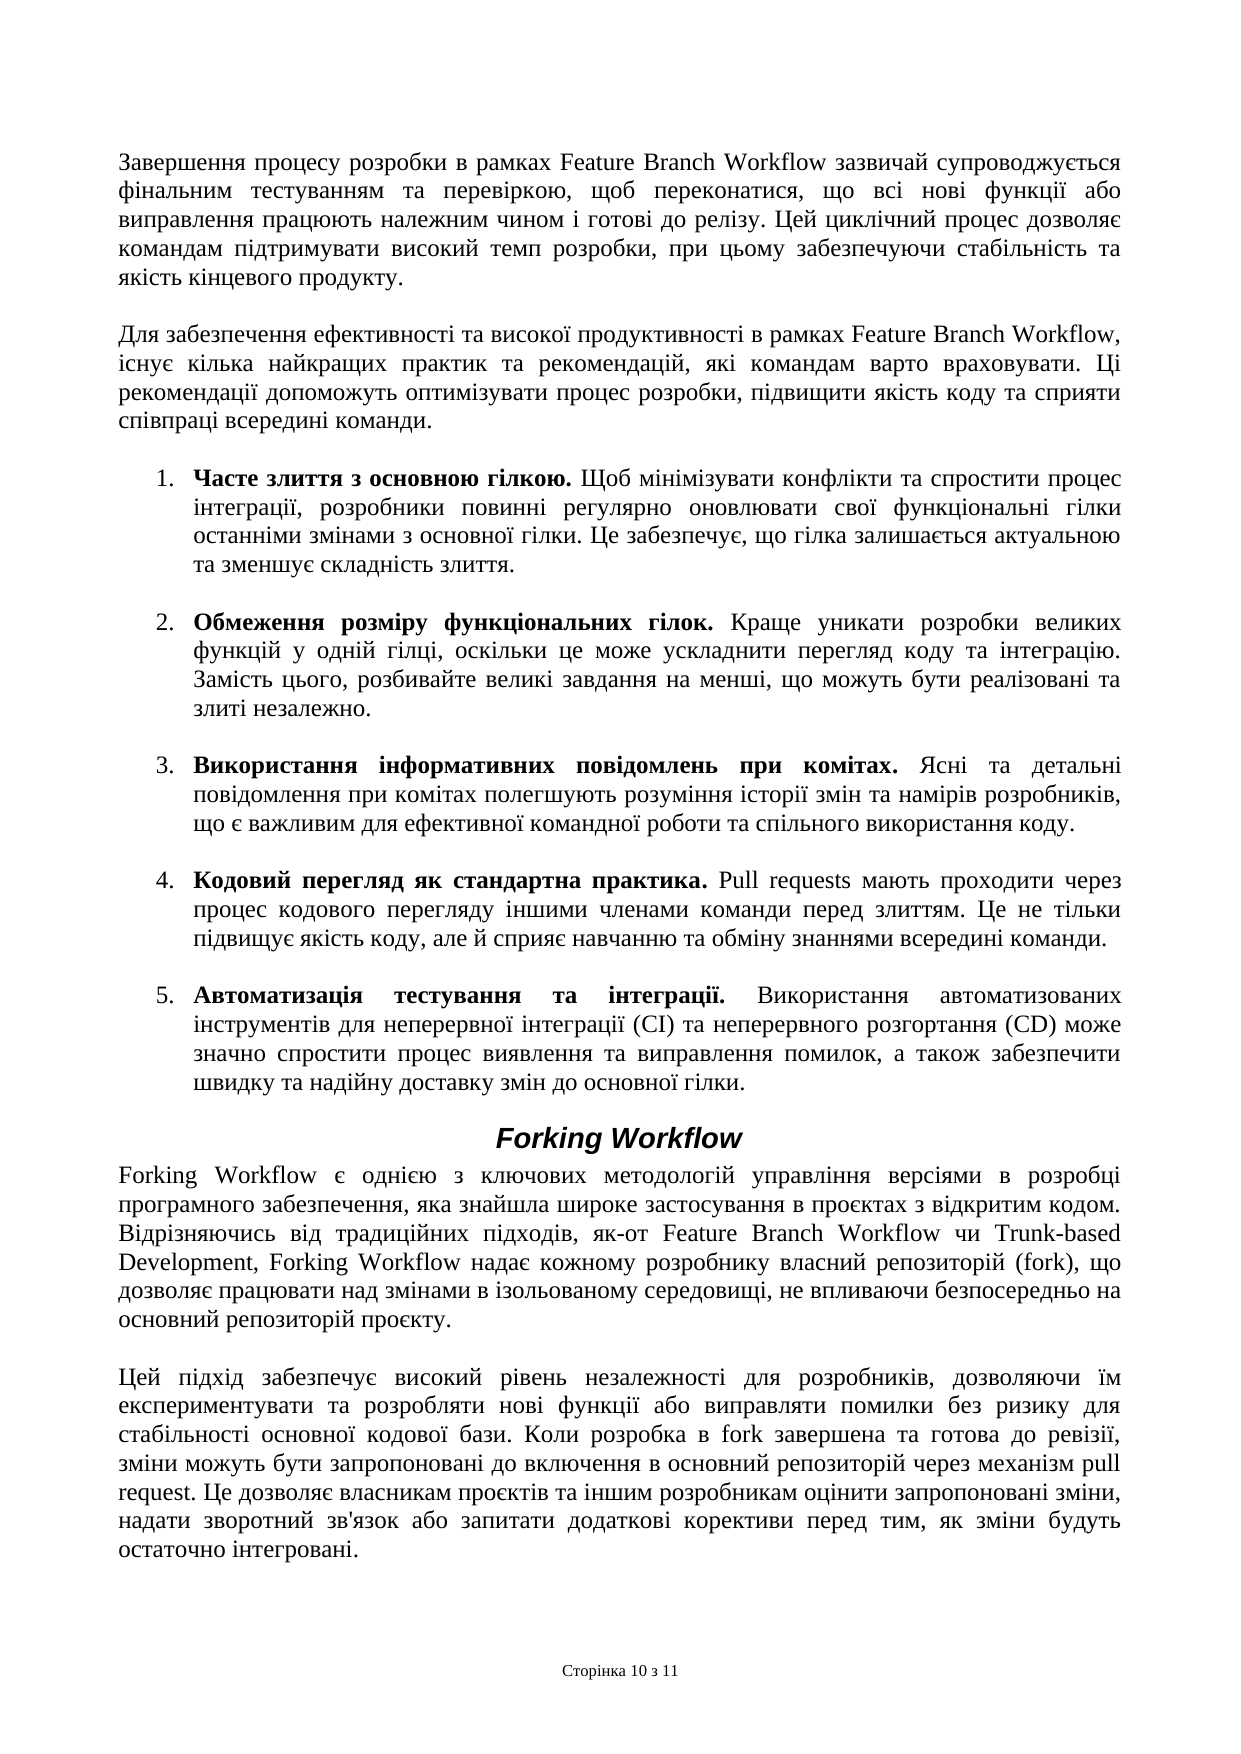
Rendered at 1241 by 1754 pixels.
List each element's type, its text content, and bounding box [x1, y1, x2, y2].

list Часте злиття з основною гілкою. Щоб мінімізувати конфлікти та спростити процес інтеграції, розробники повинні регулярно оновлювати свої функціональні гілки останніми змінами з основної гілки. Це забезпечує, що гілка залишається актуальною та зменшує складність злиття. [156, 463, 1122, 578]
text Цей підхід забезпечує високий рівень незалежності для розробників, дозволяючи їм експериментувати та розробляти нові функції або виправляти помилки без ризику для стабільності основної кодової бази. Коли розробка в fork завершена та готова до ревізії, зміни можуть бути запропоновані до включення в основний репозиторій через механізм pull request. Це дозволяє власникам проєктів та іншим розробникам оцінити запропоновані зміни, надати зворотний зв'язок або запитати додаткові корективи перед тим, як зміни будуть остаточно інтегровані. [118, 1362, 1122, 1563]
list Автоматизація тестування та інтеграції. Використання автоматизованих інструментів для неперервної інтеграції (CI) та неперервного розгортання (CD) може значно спростити процес виявлення та виправлення помилок, а також забезпечити швидку та надійну доставку змін до основної гілки. [156, 981, 1122, 1096]
subtitle Forking Workflow [118, 1121, 1122, 1154]
text Завершення процесу розробки в рамках Feature Branch Workflow зазвичай супроводжується фінальним тестуванням та перевіркою, щоб переконатися, що всі нові функції або виправлення працюють належним чином і готові до релізу. Цей циклічний процес дозволяє командам підтримувати високий темп розробки, при цьому забезпечуючи стабільність та якість кінцевого продукту. [118, 147, 1122, 291]
list Кодовий перегляд як стандартна практика. Pull requests мають проходити через процес кодового перегляду іншими членами команди перед злиттям. Це не тільки підвищує якість коду, але й сприяє навчанню та обміну знаннями всередині команди. [156, 866, 1122, 952]
text Forking Workflow є однією з ключових методологій управління версіями в розробці програмного забезпечення, яка знайшла широке застосування в проєктах з відкритим кодом. Відрізняючись від традиційних підходів, як-от Feature Branch Workflow чи Trunk-based Development, Forking Workflow надає кожному розробнику власний репозиторій (fork), що дозволяє працювати над змінами в ізольованому середовищі, не впливаючи безпосередньо на основний репозиторій проєкту. [118, 1160, 1122, 1333]
text Для забезпечення ефективності та високої продуктивності в рамках Feature Branch Workflow, існує кілька найкращих практик та рекомендацій, які командам варто враховувати. Ці рекомендації допоможуть оптимізувати процес розробки, підвищити якість коду та сприяти співпраці всередині команди. [118, 319, 1122, 434]
list Обмеження розміру функціональних гілок. Краще уникати розробки великих функцій у одній гілці, оскільки це може ускладнити перегляд коду та інтеграцію. Замість цього, розбивайте великі завдання на менші, що можуть бути реалізовані та злиті незалежно. [156, 607, 1122, 722]
list Використання інформативних повідомлень при комітах. Ясні та детальні повідомлення при комітах полегшують розуміння історії змін та намірів розробників, що є важливим для ефективної командної роботи та спільного використання коду. [156, 751, 1122, 837]
